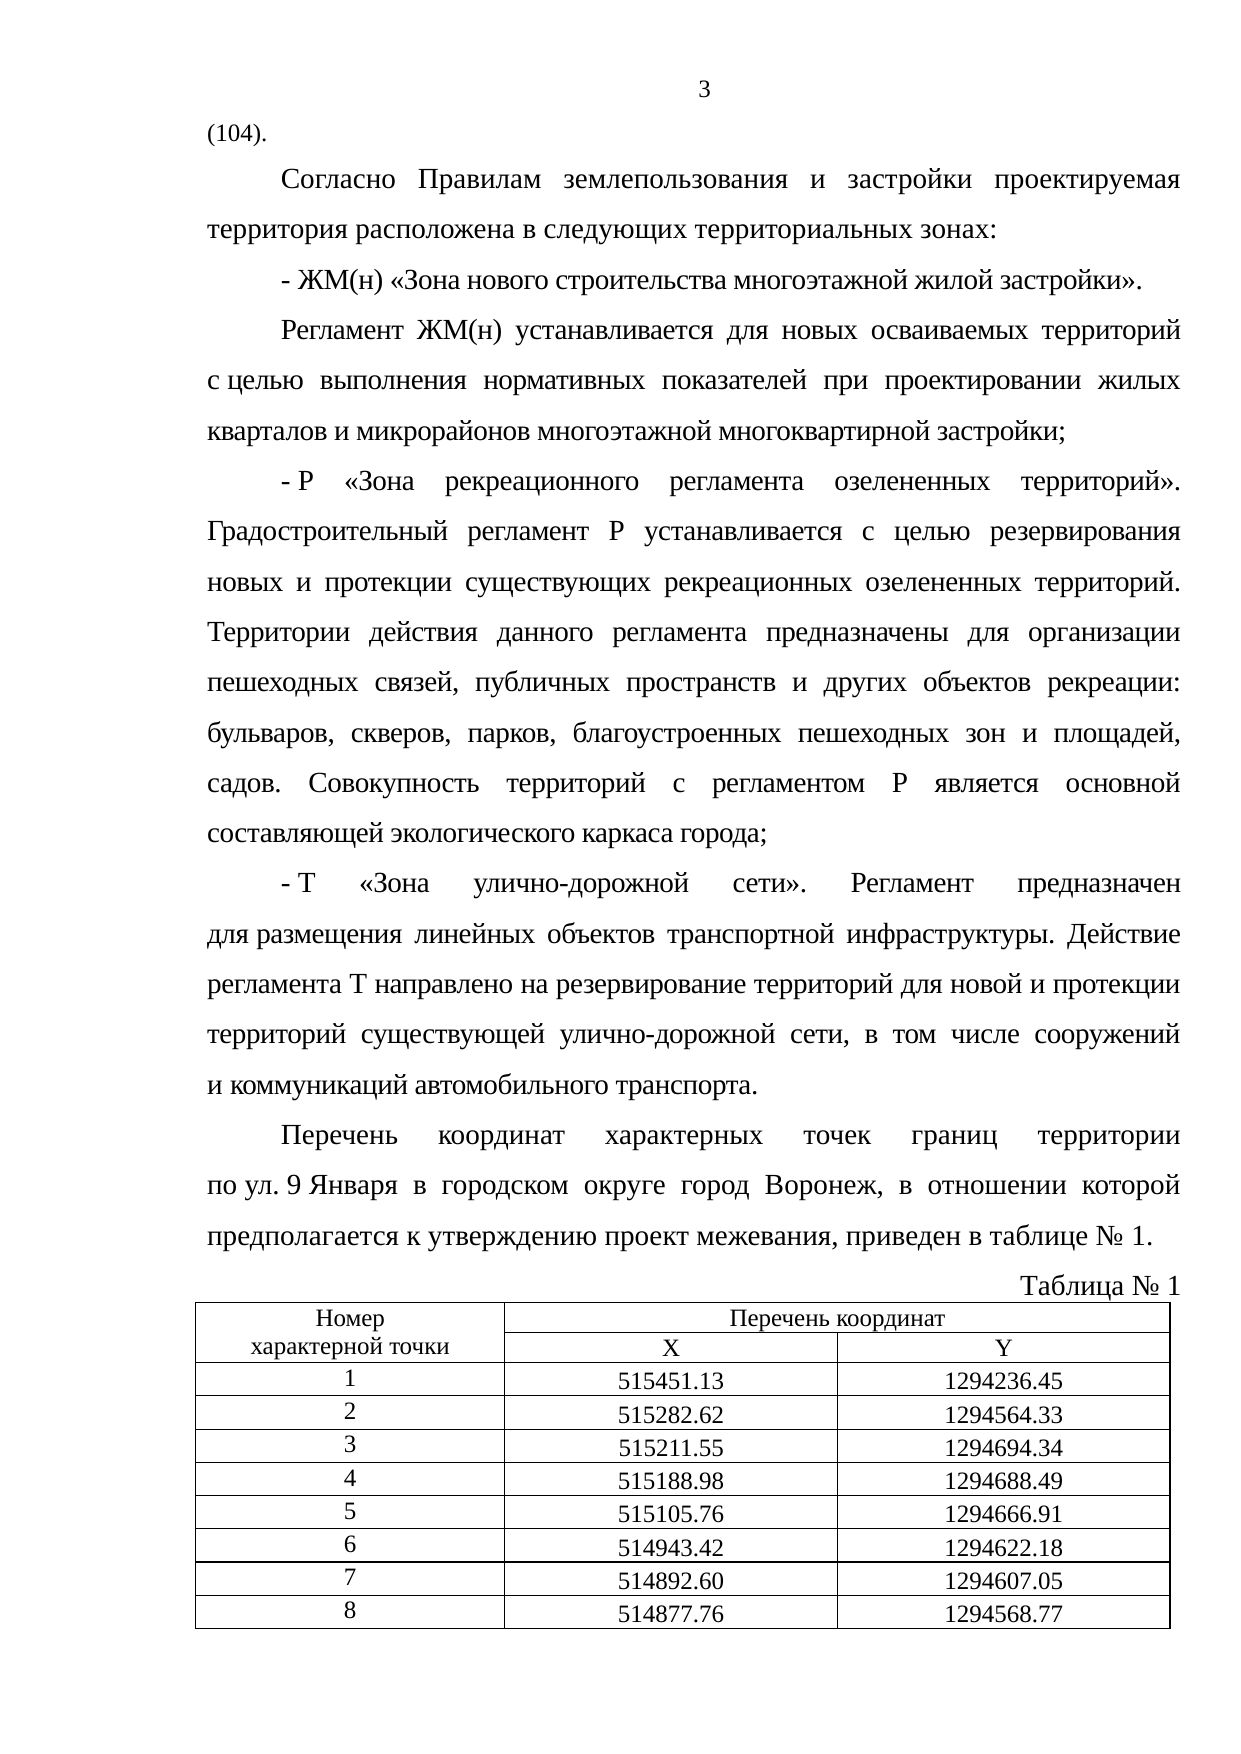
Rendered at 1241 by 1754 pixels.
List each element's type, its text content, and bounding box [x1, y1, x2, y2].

text Перечень координат характерных точек границ территории по ул. 9 Января в городском округе город Воронеж, в отношении которой предполагается к утверждению проект межевания, приведен в таблице № 1. [207, 1117, 1181, 1251]
text Согласно Правилам землепользования и застройки проектируемая территория расположена в следующих территориальных зонах: [207, 161, 1181, 245]
table_cell 3 [196, 1430, 504, 1462]
table_cell 2 [196, 1396, 504, 1428]
text - Р «Зона рекреационного регламента озелененных территорий». Градостроительный регламент Р устанавливается с целью резервирования новых и протекции существующих рекреационных озелененных территорий. Территории действия данного регламента предназначены для организации пешеходных связей, публичных пространств и других объектов рекреации: бульваров, скверов, парков, благоустроенных пешеходных зон и площадей, садов. Совокупность территорий с регламентом Р является основной составляющей экологического каркаса города; [207, 463, 1181, 849]
text Регламент ЖМ(н) устанавливается для новых осваиваемых территорий с целью выполнения нормативных показателей при проектировании жилых кварталов и микрорайонов многоэтажной многоквартирной застройки; [207, 312, 1181, 446]
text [207, 118, 1181, 147]
table_cell 514877.76 [505, 1596, 837, 1628]
table_cell 515282.62 [505, 1396, 837, 1428]
table_cell 1294568.77 [838, 1596, 1169, 1628]
table_cell 515188.98 [505, 1463, 837, 1495]
table_cell 514943.42 [505, 1529, 837, 1561]
table_cell 1294688.49 [838, 1463, 1169, 1495]
table_cell 1294607.05 [838, 1563, 1169, 1594]
table_cell 515105.76 [505, 1496, 837, 1528]
table_cell 514892.60 [505, 1563, 837, 1594]
table_cell 4 [196, 1463, 504, 1495]
table_cell X [505, 1333, 837, 1362]
table_header Номер характерной точки [196, 1303, 504, 1362]
table_cell 8 [196, 1596, 504, 1628]
table_cell 515451.13 [505, 1363, 837, 1395]
table_cell 1294236.45 [838, 1363, 1169, 1395]
table_cell 1294564.33 [838, 1396, 1169, 1428]
table_header Перечень координат [505, 1303, 1169, 1332]
text Таблица № 1 [207, 1268, 1181, 1302]
table_cell 7 [196, 1563, 504, 1594]
table_cell 6 [196, 1529, 504, 1561]
text - Т «Зона улично-дорожной сети». Регламент предназначен для размещения линейных объектов транспортной инфраструктуры. Действие регламента Т направлено на резервирование территорий для новой и протекции территорий существующей улично-дорожной сети, в том числе сооружений и коммуникаций автомобильного транспорта. [207, 866, 1181, 1100]
text - ЖМ(н) «Зона нового строительства многоэтажной жилой застройки». [207, 262, 1181, 295]
table_cell 5 [196, 1496, 504, 1528]
table_cell 1294622.18 [838, 1529, 1169, 1561]
table_cell 1294694.34 [838, 1430, 1169, 1462]
table_cell 515211.55 [505, 1430, 837, 1462]
table_cell Y [838, 1333, 1169, 1362]
table_cell 1294666.91 [838, 1496, 1169, 1528]
table_cell 1 [196, 1363, 504, 1395]
